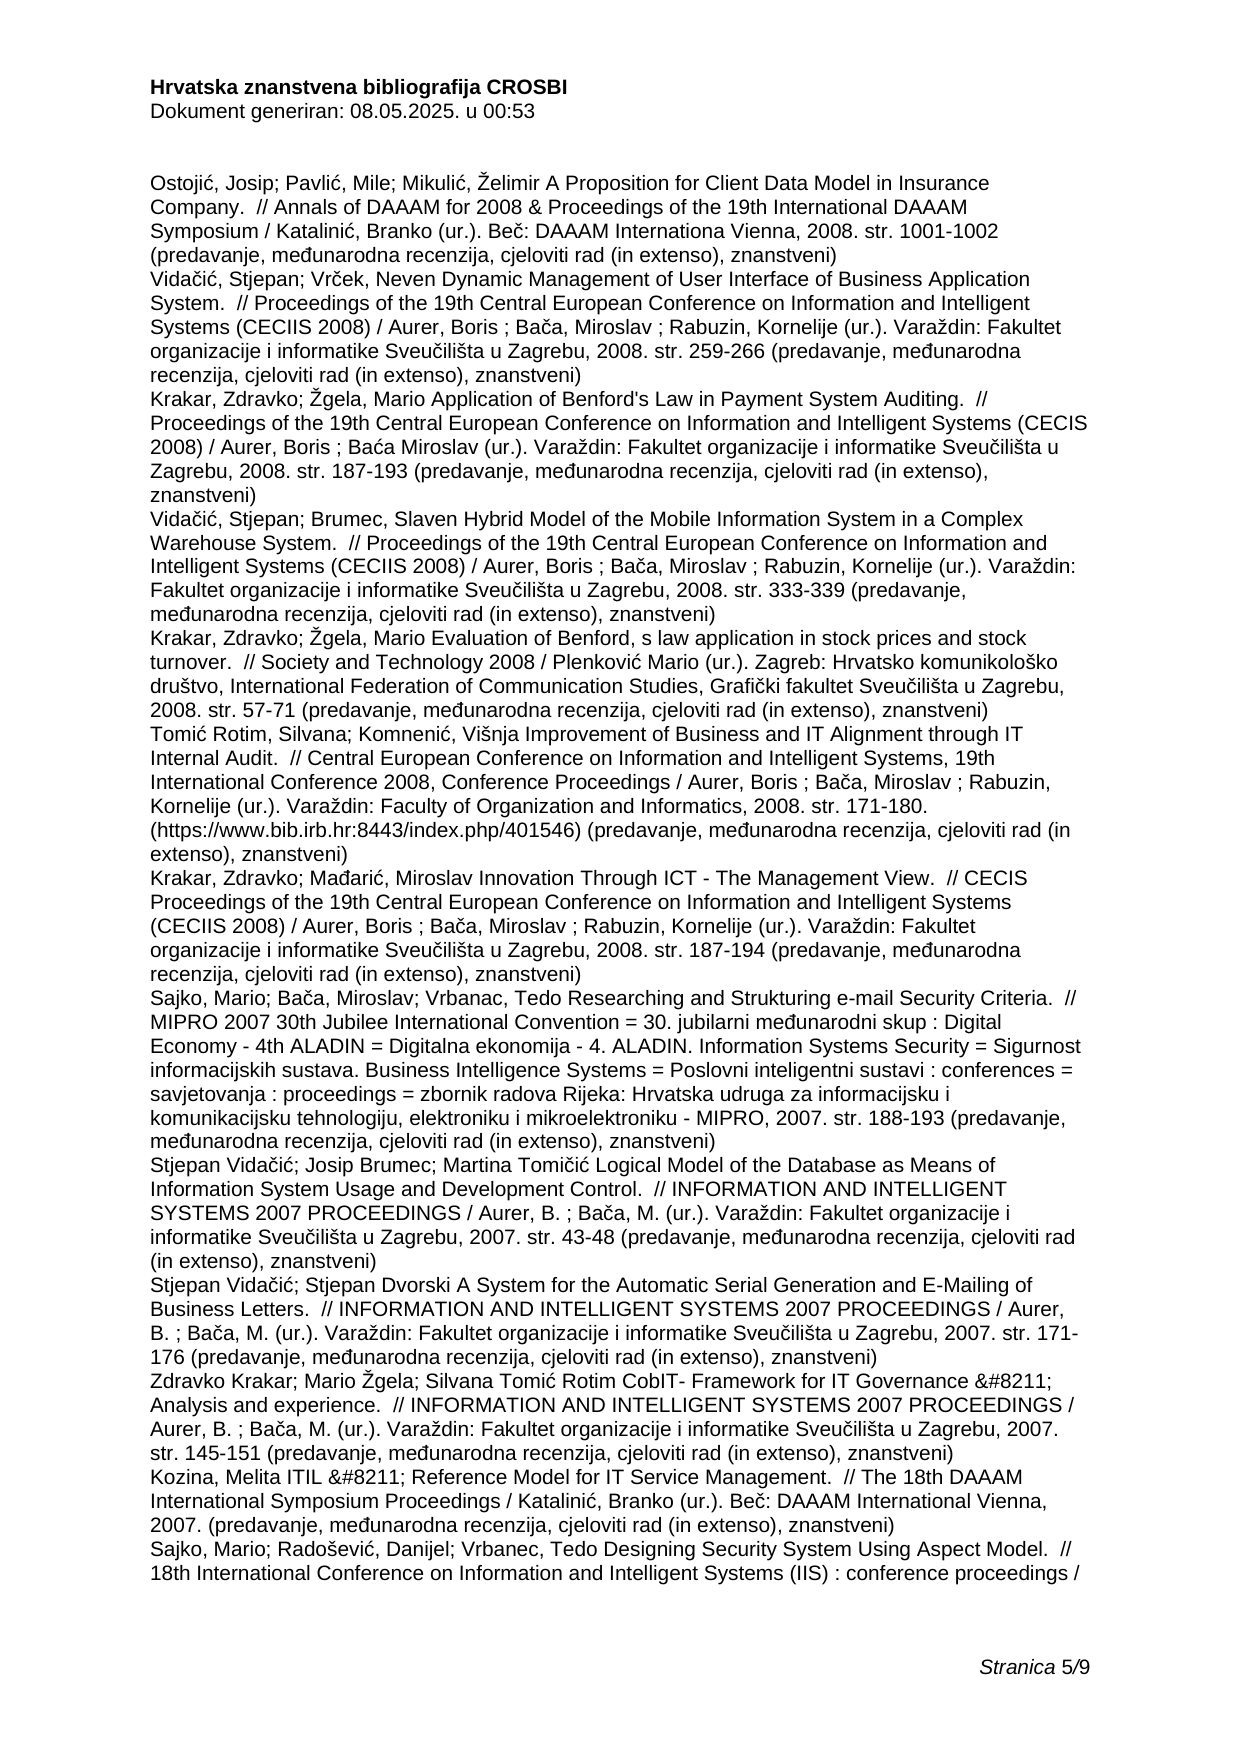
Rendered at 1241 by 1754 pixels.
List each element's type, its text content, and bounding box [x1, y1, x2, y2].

text Ostojić, Josip; Pavlić, Mile; Mikulić, Želimir [150, 171, 1090, 267]
text Vidačić, Stjepan; Vrček, Neven [150, 267, 1090, 387]
text Krakar, Zdravko; Žgela, Mario [150, 387, 1090, 506]
text Stjepan Vidačić; Stjepan Dvorski [150, 1273, 1090, 1369]
text Sajko, Mario; Bača, Miroslav; Vrbanac, Tedo [150, 986, 1090, 1153]
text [150, 1537, 1090, 1584]
text Stjepan Vidačić; Josip Brumec; Martina Tomičić [150, 1153, 1090, 1273]
text Kozina, Melita [150, 1465, 1090, 1537]
text Krakar, Zdravko; Mađarić, Miroslav [150, 866, 1090, 986]
text Krakar, Zdravko; Žgela, Mario [150, 626, 1090, 722]
text Zdravko Krakar; Mario Žgela; Silvana Tomić Rotim [150, 1369, 1090, 1465]
text Vidačić, Stjepan; Brumec, Slaven [150, 506, 1090, 626]
text Tomić Rotim, Silvana; Komnenić, Višnja [150, 722, 1090, 866]
